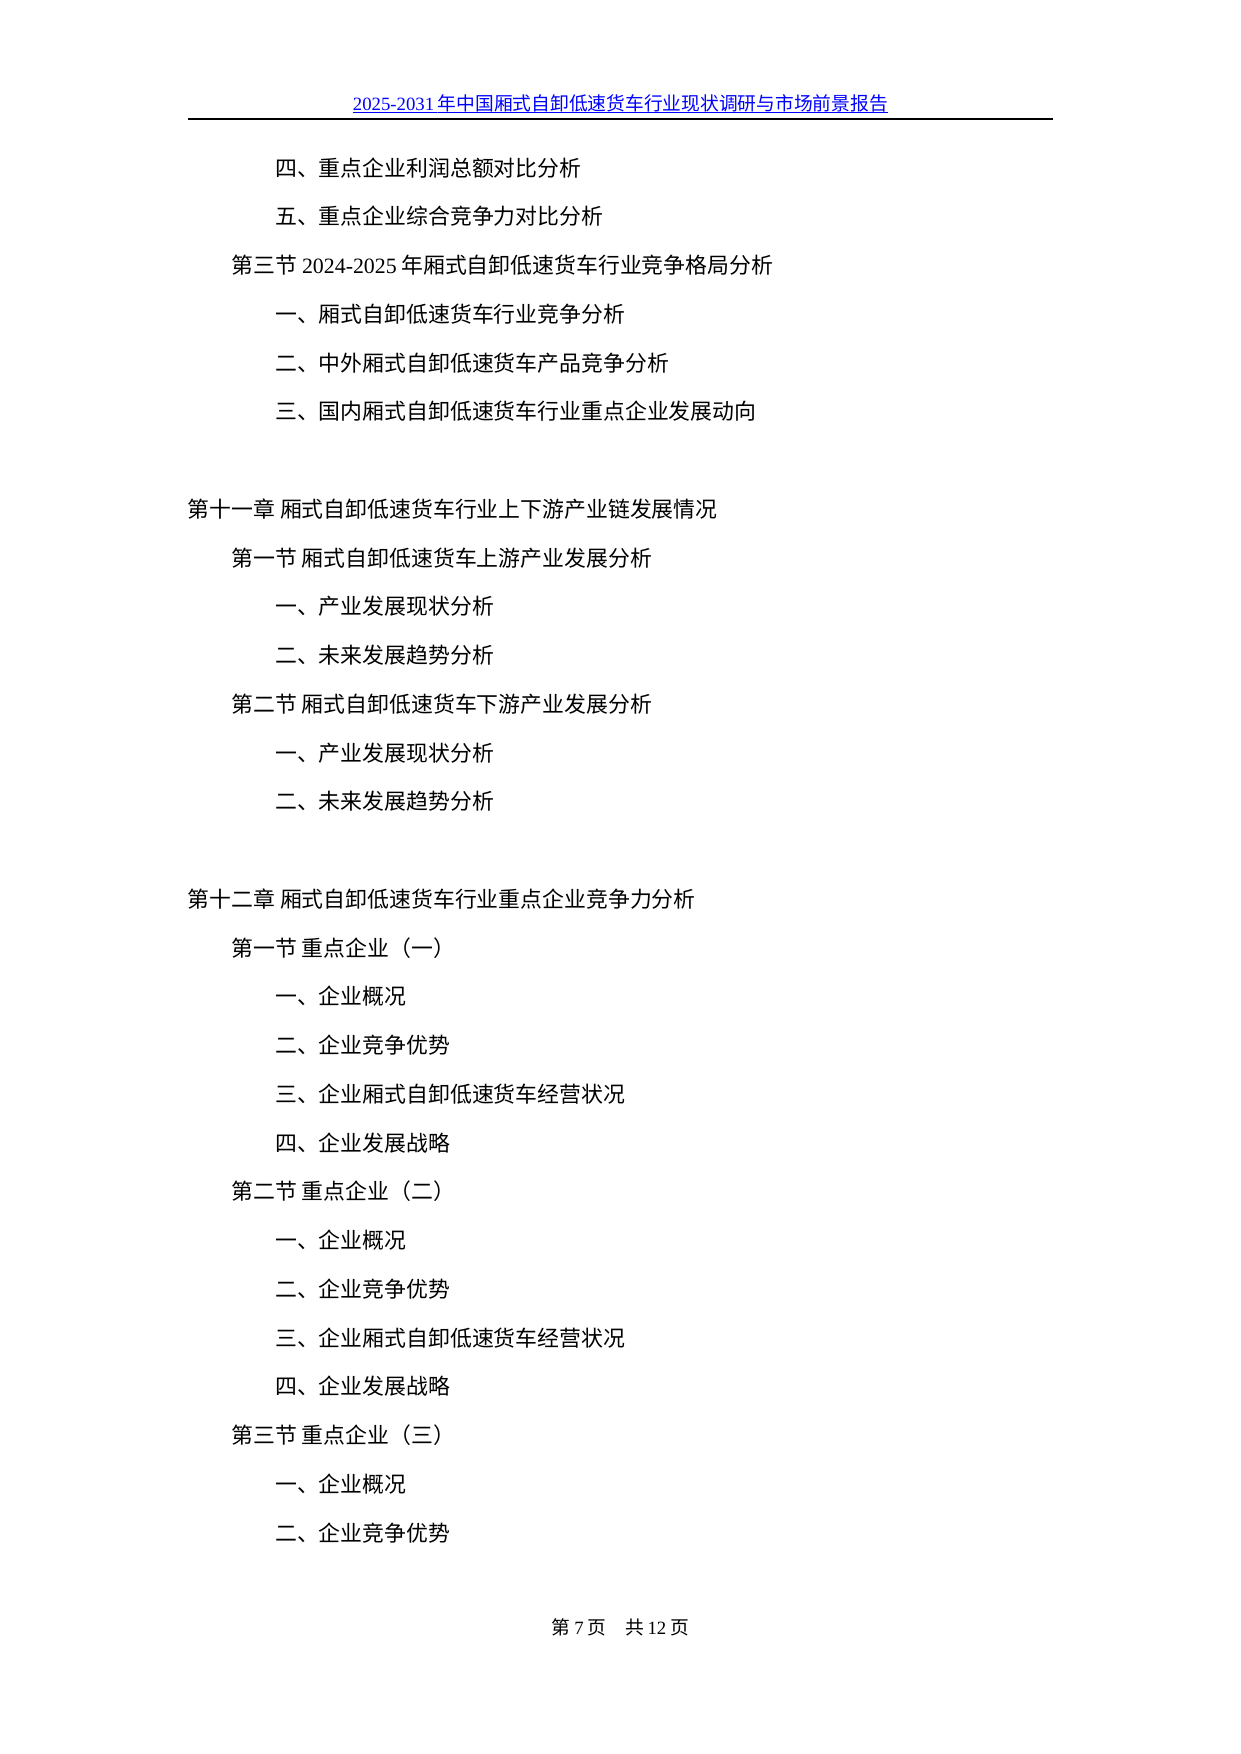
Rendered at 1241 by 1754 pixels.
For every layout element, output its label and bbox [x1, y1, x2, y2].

text [187, 150, 1053, 1548]
